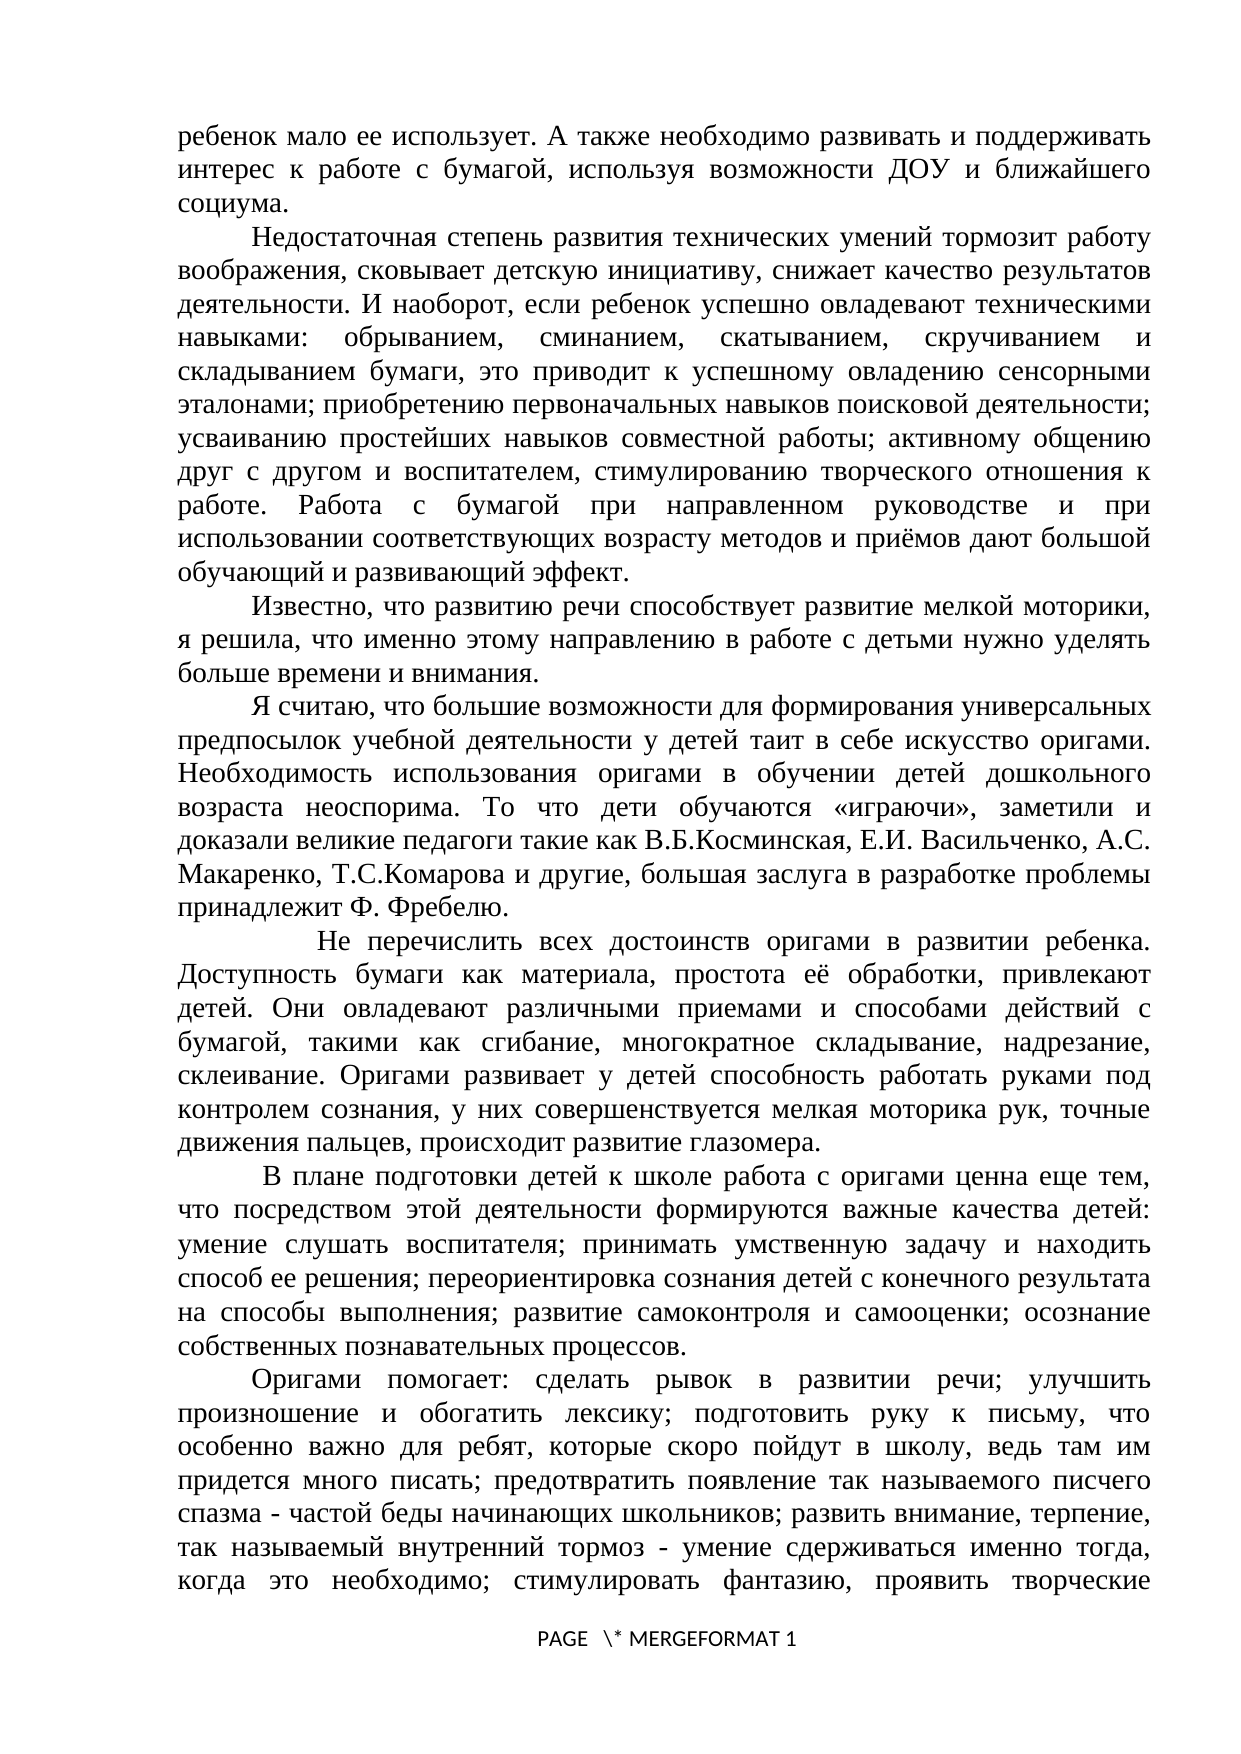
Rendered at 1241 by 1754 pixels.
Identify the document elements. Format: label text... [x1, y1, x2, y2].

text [177, 1361, 1152, 1596]
text Не перечислить всех достоинств оригами в развитии ребенка. Доступность бумаги как материала, простота её обработки, привлекают детей. Они овладевают различными приемами и способами действий с бумагой, такими как сгибание, многократное складывание, надрезание, склеивание. Оригами развивает у детей способность работать руками под контролем сознания, у них совершенствуется мелкая моторика рук, точные движения пальцев, происходит развитие глазомера. [177, 923, 1152, 1158]
text Я считаю, что большие возможности для формирования универсальных предпосылок учебной деятельности у детей таит в себе искусство оригами. Необходимость использования оригами в обучении детей дошкольного возраста неоспорима. То что дети обучаются «играючи», заметили и доказали великие педагоги такие как В.Б.Косминская, Е.И. Васильченко, А.С. Макаренко, Т.С.Комарова и другие, большая заслуга в разработке проблемы принадлежит Ф. Фребелю. [177, 688, 1152, 923]
text Известно, что развитию речи способствует развитие мелкой моторики, я решила, что именно этому направлению в работе с детьми нужно уделять больше времени и внимания. [177, 588, 1152, 688]
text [177, 118, 1152, 219]
text В плане подготовки детей к школе работа с оригами ценна еще тем, что посредством этой деятельности формируются важные качества детей: умение слушать воспитателя; принимать умственную задачу и находить способ ее решения; переориентировка сознания детей с конечного результата на способы выполнения; развитие самоконтроля и самооценки; осознание собственных познавательных процессов. [177, 1158, 1152, 1361]
text Недостаточная степень развития технических умений тормозит работу воображения, сковывает детскую инициативу, снижает качество результатов деятельности. И наоборот, если ребенок успешно овладевают техническими навыками: обрыванием, сминанием, скатыванием, скручиванием и складыванием бумаги, это приводит к успешному овладению сенсорными эталонами; приобретению первоначальных навыков поисковой деятельности; усваиванию простейших навыков совместной работы; активному общению друг с другом и воспитателем, стимулированию творческого отношения к работе. Работа с бумагой при направленном руководстве и при использовании соответствующих возрасту методов и приёмов дают большой обучающий и развивающий эффект. [177, 219, 1152, 588]
